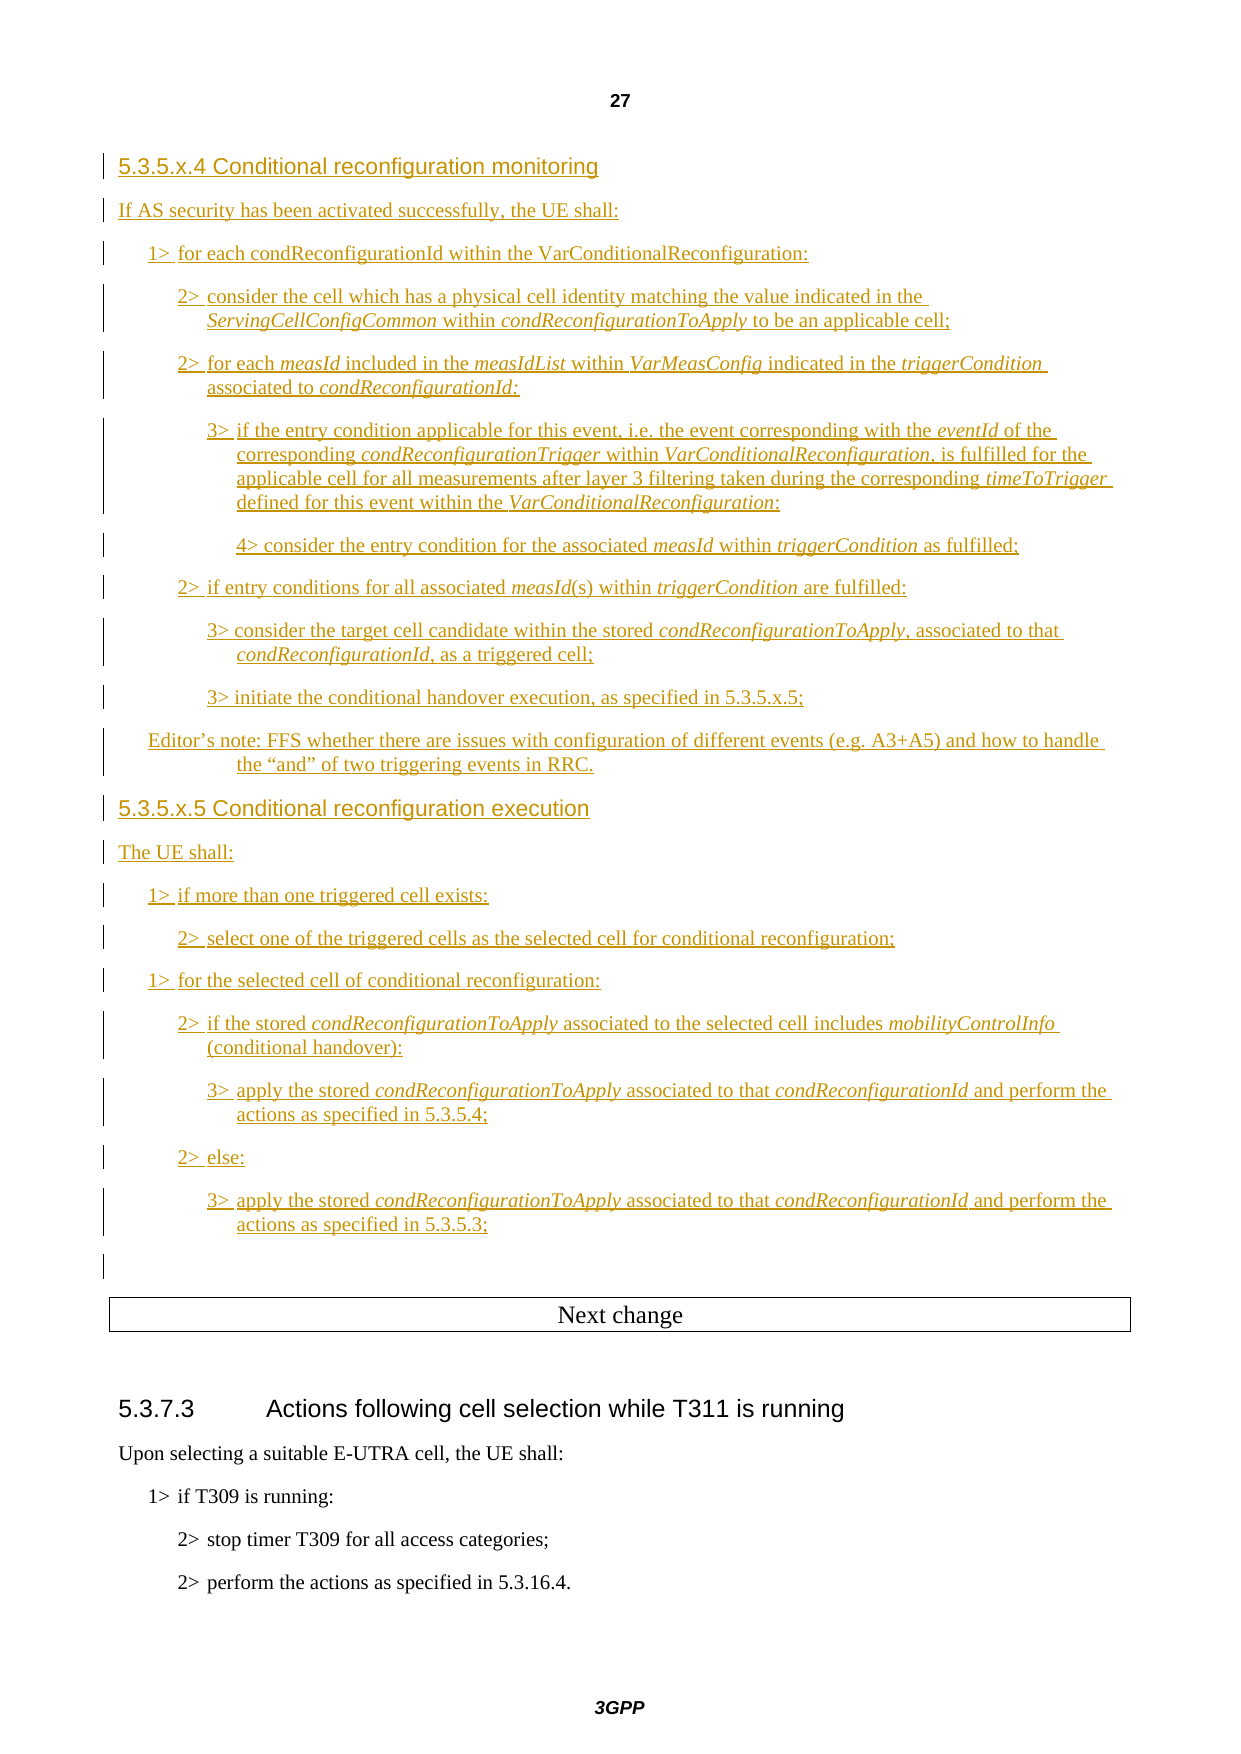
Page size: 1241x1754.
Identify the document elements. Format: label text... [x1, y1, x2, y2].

text 1> if T309 is running: [148, 1484, 1122, 1508]
text Next change [110, 1298, 1130, 1331]
text Upon selecting a suitable E-UTRA cell, the UE shall: [118, 1441, 1122, 1465]
subtitle 5.3.7.3 Actions following cell selection while T311 is running [118, 1394, 1122, 1423]
text 2> stop timer T309 for all access categories; [177, 1527, 1122, 1551]
text 2> perform the actions as specified in 5.3.16.4. [177, 1570, 1122, 1594]
